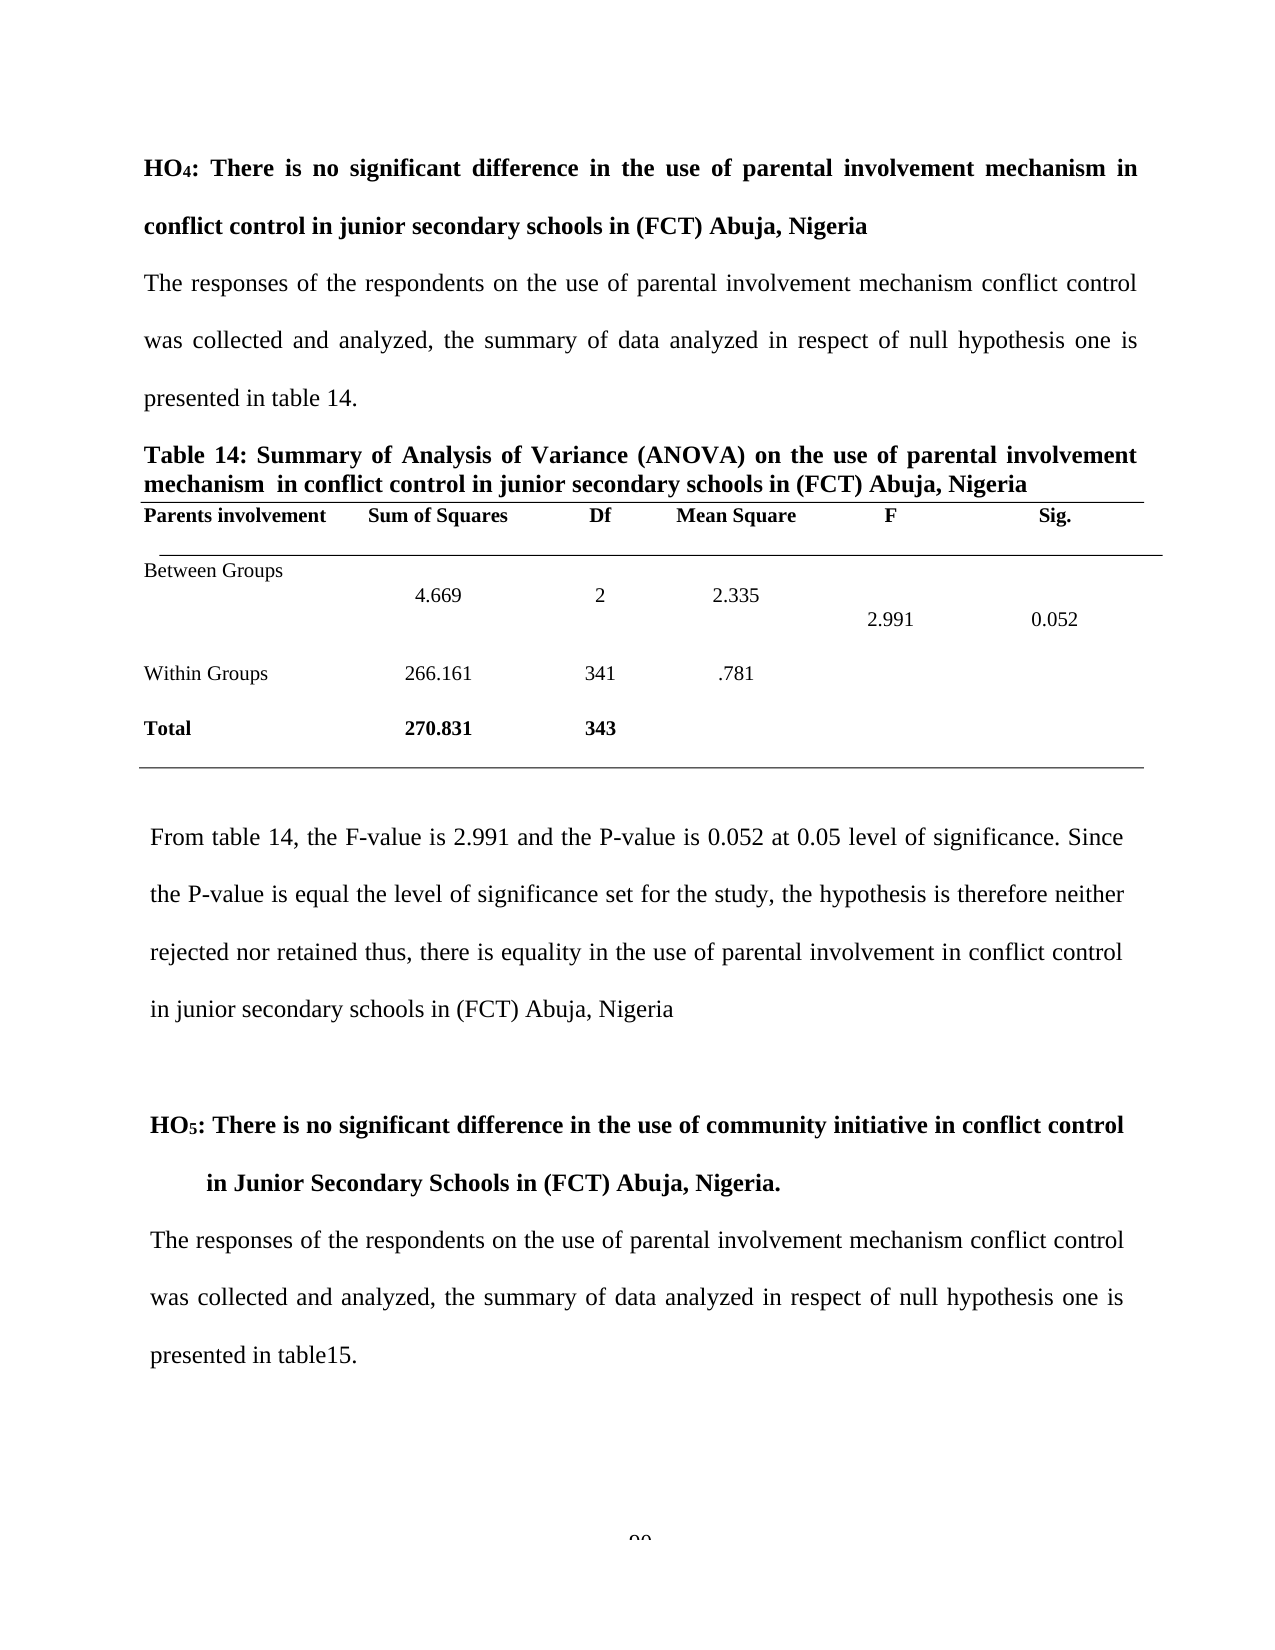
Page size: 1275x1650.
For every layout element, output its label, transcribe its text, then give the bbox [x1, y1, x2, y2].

text The responses of the respondents on the use of parental involvement mechanism conflict control was collected and analyzed, the summary of data analyzed in respect of null hypothesis one is presented in table 14. [144, 268, 1139, 411]
subtitle Table 14: Summary of Analysis of Variance (ANOVA) on the use of parental involvement mechanism in conflict control in junior secondary schools in (FCT) Abuja, Nigeria [144, 441, 1138, 498]
text Total 270.831 343 [144, 716, 1198, 740]
text 4.669 2 2.335 [415, 583, 764, 607]
text The responses of the respondents on the use of parental involvement mechanism conflict control was collected and analyzed, the summary of data analyzed in respect of null hypothesis one is presented in table15. [150, 1225, 1126, 1369]
text Within Groups 266.161 341 .781 [144, 661, 1198, 685]
text Parents involvement Sum of Squares Df Mean Square F Sig. [144, 498, 1198, 527]
text 2.991 0.052 [867, 607, 1198, 631]
text From table 14, the F-value is 2.991 and the P-value is 0.052 at 0.05 level of significance. Since the P-value is equal the level of significance set for the study, the hypothesis is therefore neither rejected nor retained thus, there is equality in the use of parental involvement in conflict control in junior secondary schools in (FCT) Abuja, Nigeria [150, 822, 1125, 1023]
text Between Groups [144, 557, 287, 582]
subtitle HO5: There is no significant difference in the use of community initiative in conflict control in Junior Secondary Schools in (FCT) Abuja, Nigeria. [150, 1110, 1125, 1197]
subtitle HO4: There is no significant difference in the use of parental involvement mechanism in conflict control in junior secondary schools in (FCT) Abuja, Nigeria [144, 153, 1139, 239]
